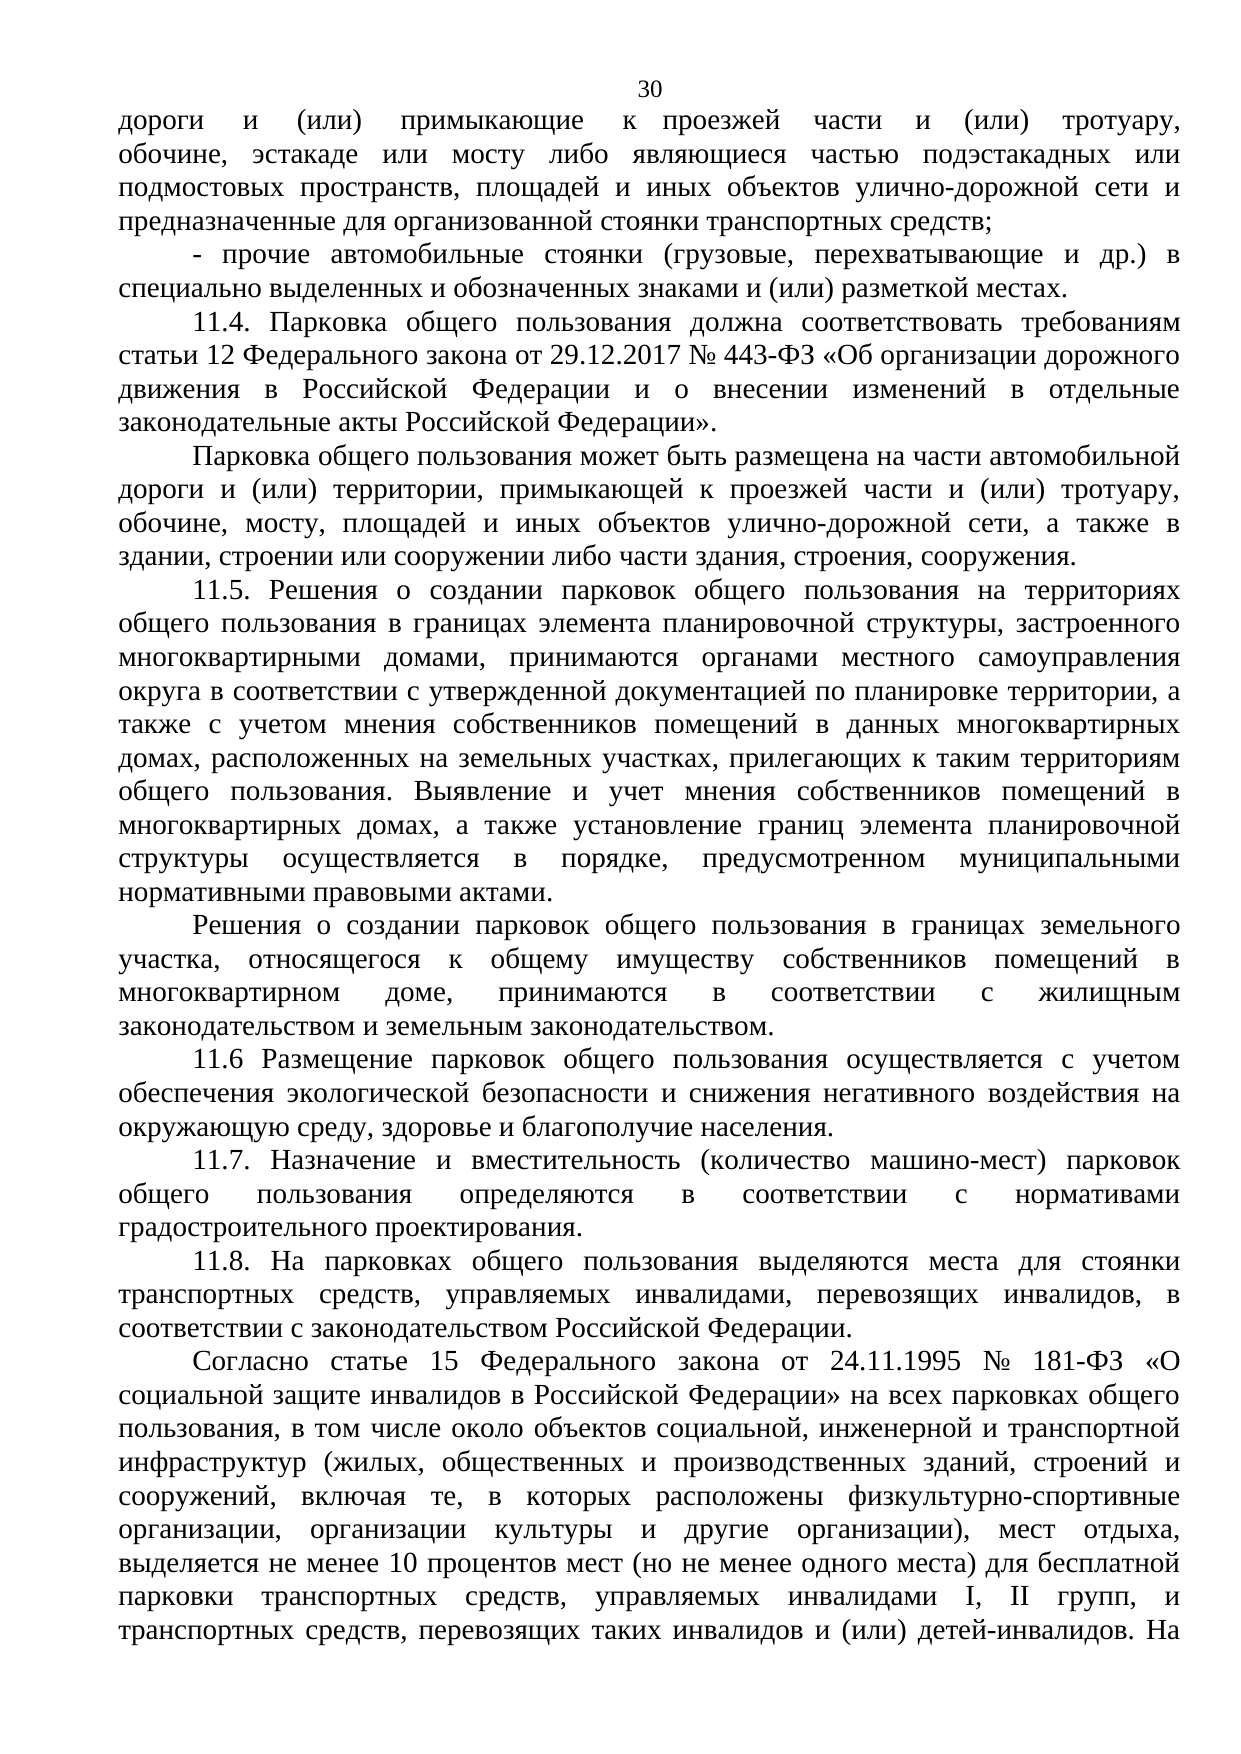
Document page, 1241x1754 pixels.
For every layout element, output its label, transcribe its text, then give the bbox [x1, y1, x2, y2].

text 11.5. Решения о создании парковок общего пользования на территориях общего пользования в границах элемента планировочной структуры, застроенного многоквартирными домами, принимаются органами местного самоуправления округа в соответствии с утвержденной документацией по планировке территории, а также с учетом мнения собственников помещений в данных многоквартирных домах, расположенных на земельных участках, прилегающих к таким территориям общего пользования. Выявление и учет мнения собственников помещений в многоквартирных домах, а также установление границ элемента планировочной структуры осуществляется в порядке, предусмотренном муниципальными нормативными правовыми актами. [118, 572, 1181, 907]
text Решения о создании парковок общего пользования в границах земельного участка, относящегося к общему имуществу собственников помещений в многоквартирном доме, принимаются в соответствии с жилищным законодательством и земельным законодательством. [118, 907, 1181, 1042]
text 11.8. На парковках общего пользования выделяются места для стоянки транспортных средств, управляемых инвалидами, перевозящих инвалидов, в соответствии с законодательством Российской Федерации. [118, 1243, 1181, 1343]
text 11.4. Парковка общего пользования должна соответствовать требованиям статьи 12 Федерального закона от 29.12.2017 № 443-ФЗ «Об организации дорожного движения в Российской Федерации и о внесении изменений в отдельные законодательные акты Российской Федерации». [118, 304, 1181, 438]
text Парковка общего пользования может быть размещена на части автомобильной дороги и (или) территории, примыкающей к проезжей части и (или) тротуару, обочине, мосту, площадей и иных объектов улично-дорожной сети, а также в здании, строении или сооружении либо части здания, строения, сооружения. [118, 438, 1181, 572]
text 11.6 Размещение парковок общего пользования осуществляется с учетом обеспечения экологической безопасности и снижения негативного воздействия на окружающую среду, здоровье и благополучие населения. [118, 1042, 1181, 1142]
text 11.7. Назначение и вместительность (количество машино-мест) парковок общего пользования определяются в соответствии с нормативами градостроительного проектирования. [118, 1142, 1181, 1243]
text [118, 1343, 1181, 1645]
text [118, 102, 1181, 237]
text - прочие автомобильные стоянки (грузовые, перехватывающие и др.) в специально выделенных и обозначенных знаками и (или) разметкой местах. [118, 237, 1181, 304]
